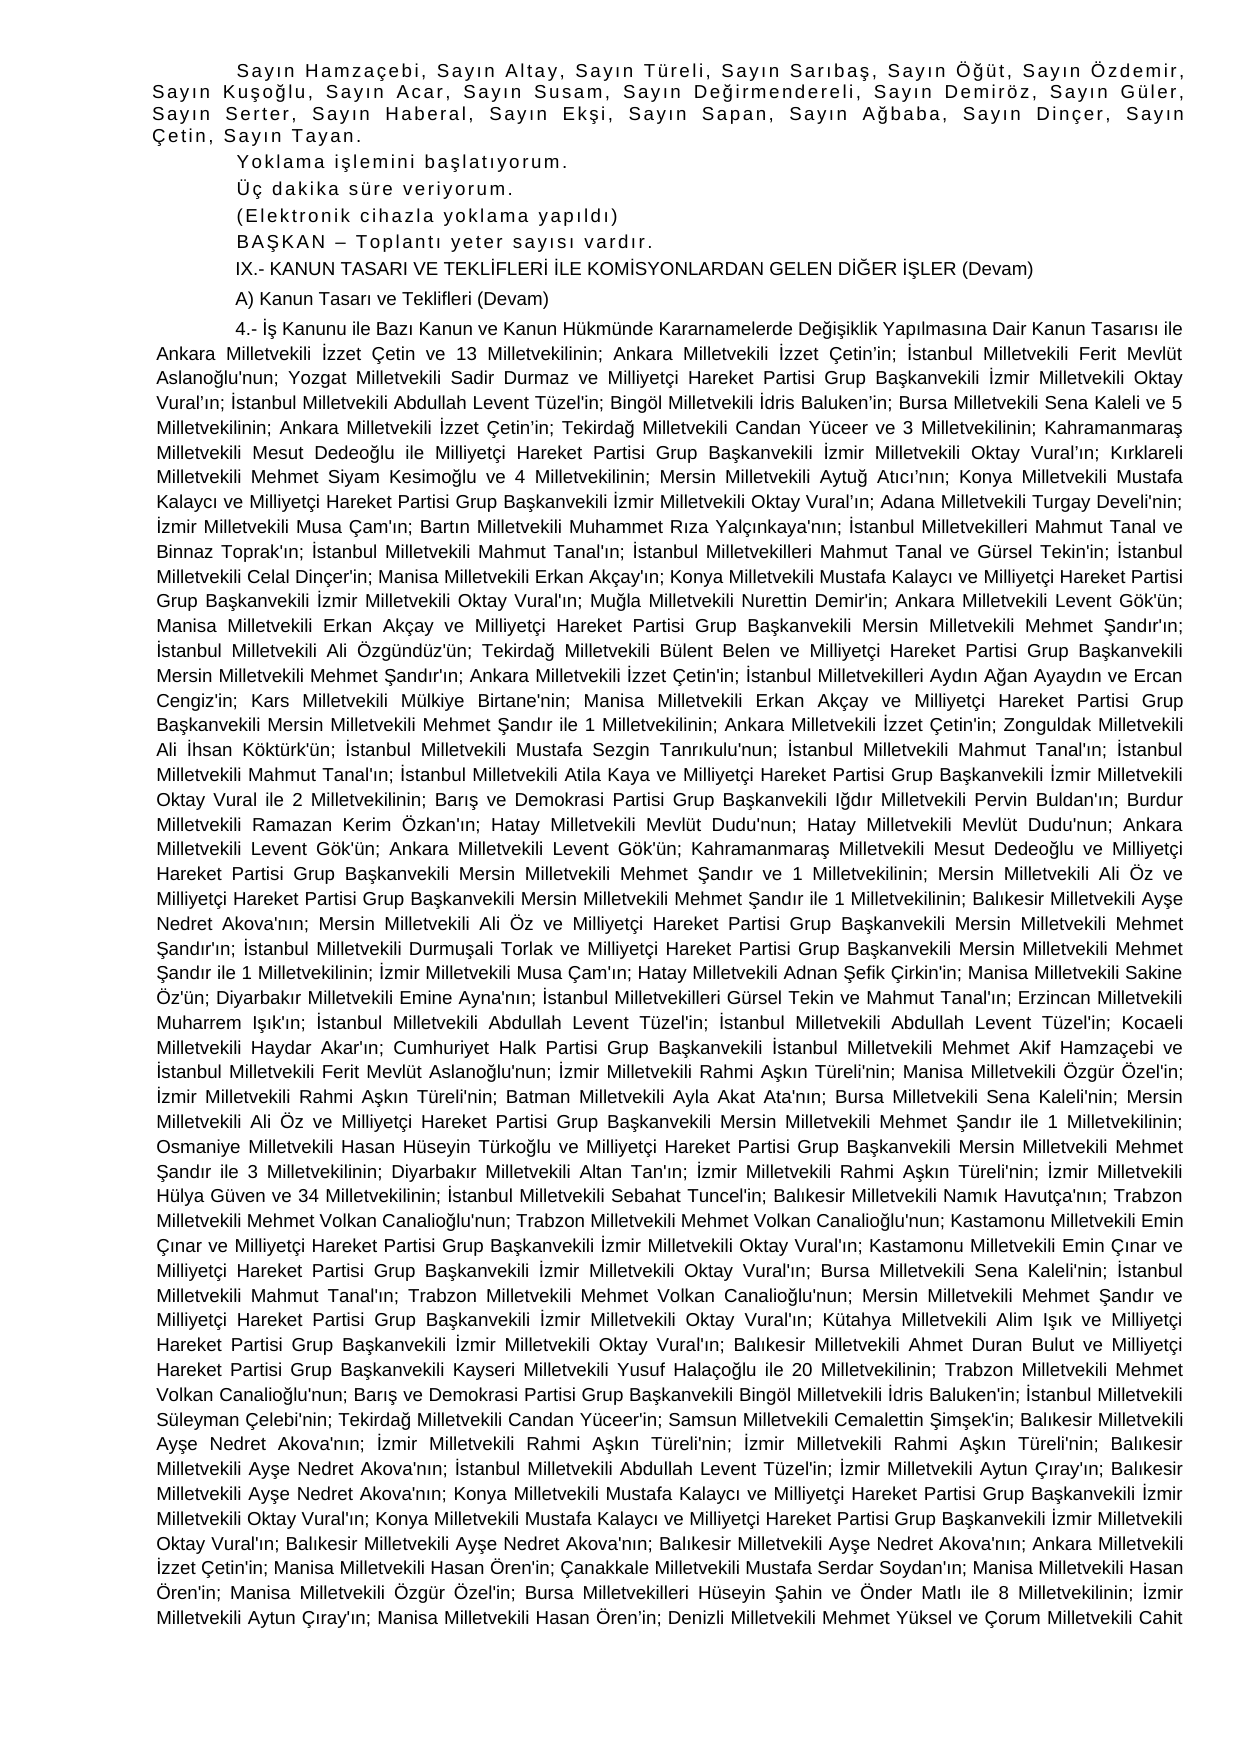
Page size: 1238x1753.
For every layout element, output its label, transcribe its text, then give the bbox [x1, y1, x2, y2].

text Üç dakika süre veriyorum. [152, 178, 1186, 199]
text Sayın Hamzaçebi, Sayın Altay, Sayın Türeli, Sayın Sarıbaş, Sayın Öğüt, Sayın Özdemir, Sayın Kuşoğlu, Sayın Acar, Sayın Susam, Sayın Değirmendereli, Sayın Demiröz, Sayın Güler, Sayın Serter, Sayın Haberal, Sayın Ekşi, Sayın Sapan, Sayın Ağbaba, Sayın Dinçer, Sayın Çetin, Sayın Tayan. [152, 60, 1186, 146]
text (Elektronik cihazla yoklama yapıldı) [152, 204, 1186, 226]
text IX.- KANUN TASARI VE TEKLİFLERİ İLE KOMİSYONLARDAN GELEN DİĞER İŞLER (Devam) [156, 258, 1184, 279]
text BAŞKAN – Toplantı yeter sayısı vardır. [152, 231, 1186, 253]
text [156, 317, 1184, 1628]
text A) Kanun Tasarı ve Teklifleri (Devam) [156, 288, 1184, 309]
text Yoklama işlemini başlatıyorum. [152, 151, 1186, 173]
